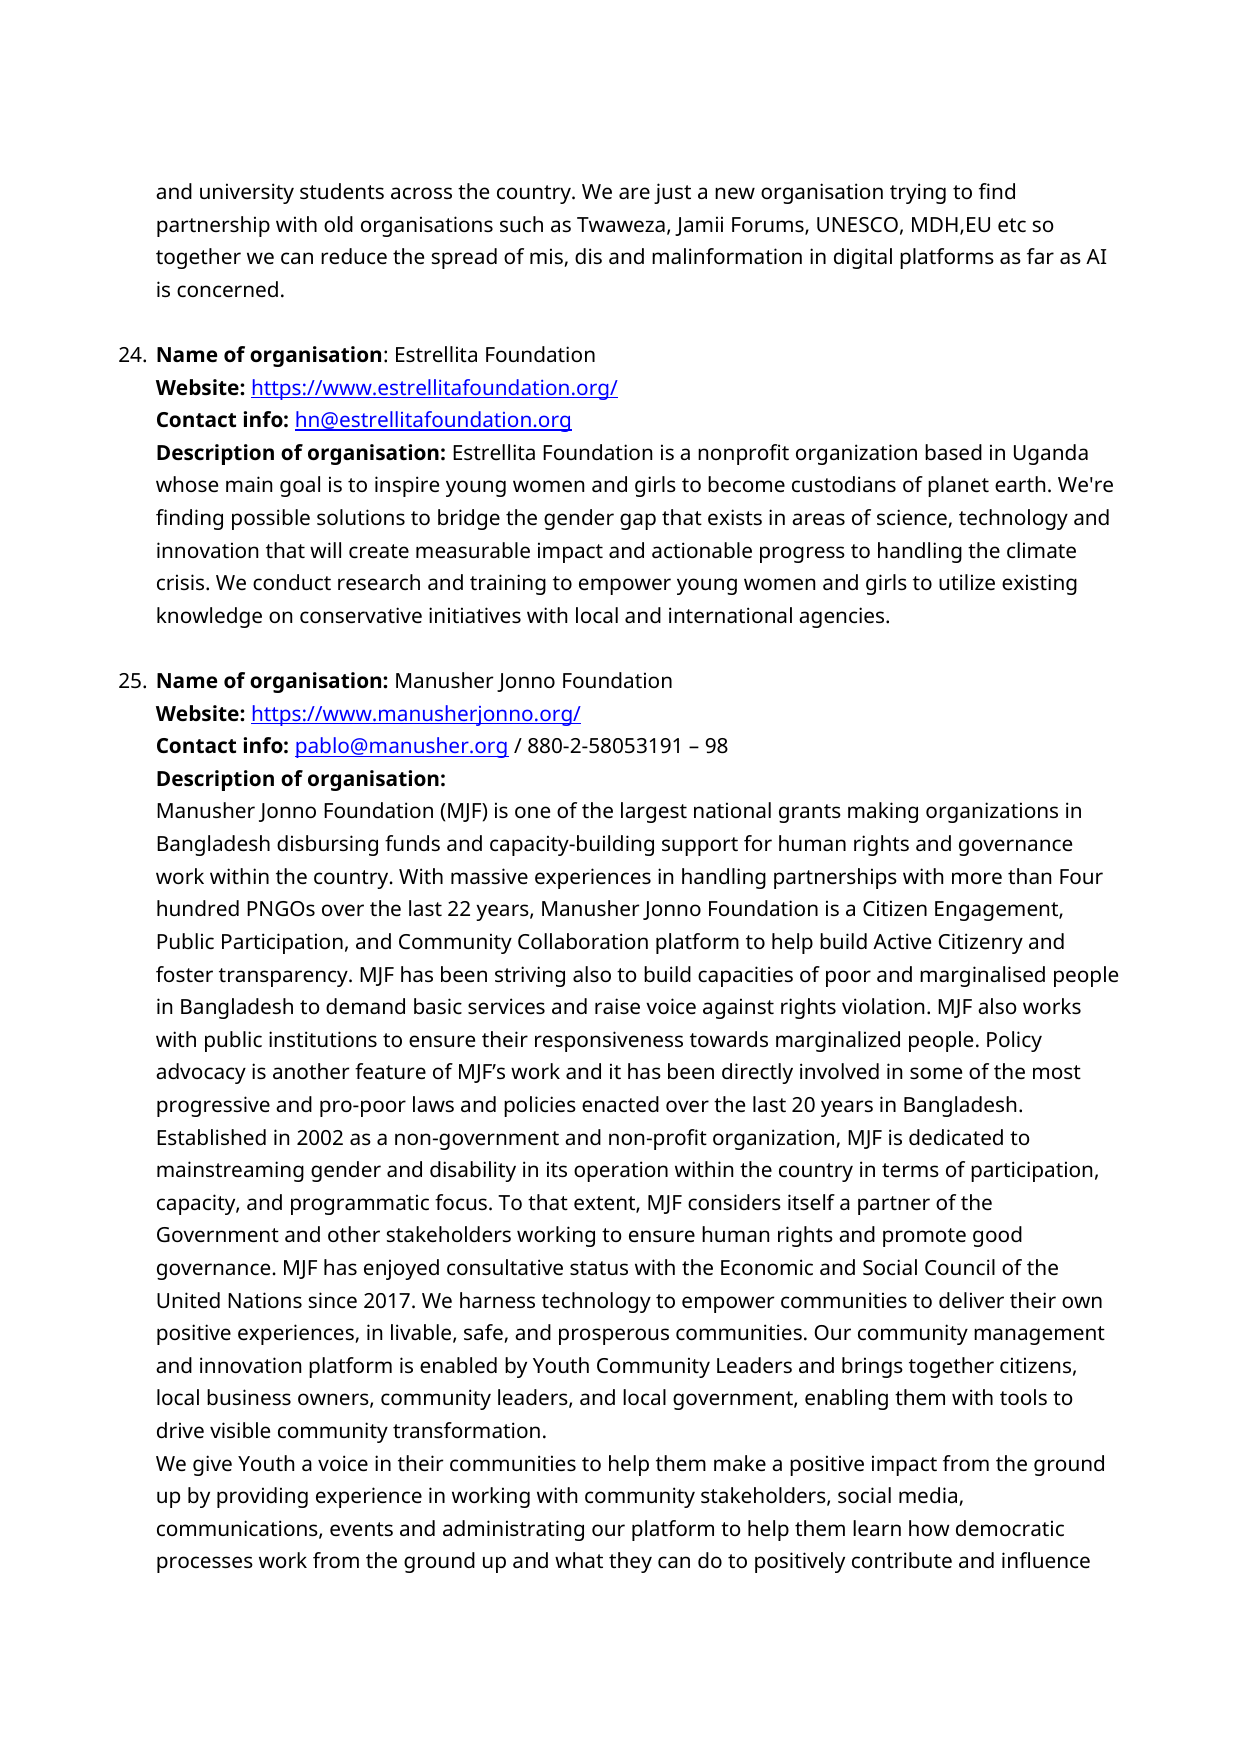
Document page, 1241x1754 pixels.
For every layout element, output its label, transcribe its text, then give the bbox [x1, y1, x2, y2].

list Name of organisation: Estrellita Foundation Website: https://www.estrellitafoundation.org/ Contact info: hn@estrellitafoundation.org Description of organisation: Estrellita Foundation is a nonprofit organization based in Uganda whose main goal is to inspire young women and girls to become custodians of planet earth. We're finding possible solutions to bridge the gender gap that exists in areas of science, technology and innovation that will create measurable impact and actionable progress to handling the climate crisis. We conduct research and training to empower young women and girls to utilize existing knowledge on conservative initiatives with local and international agencies. [118, 340, 1122, 662]
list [118, 177, 1122, 336]
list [118, 666, 1122, 1575]
